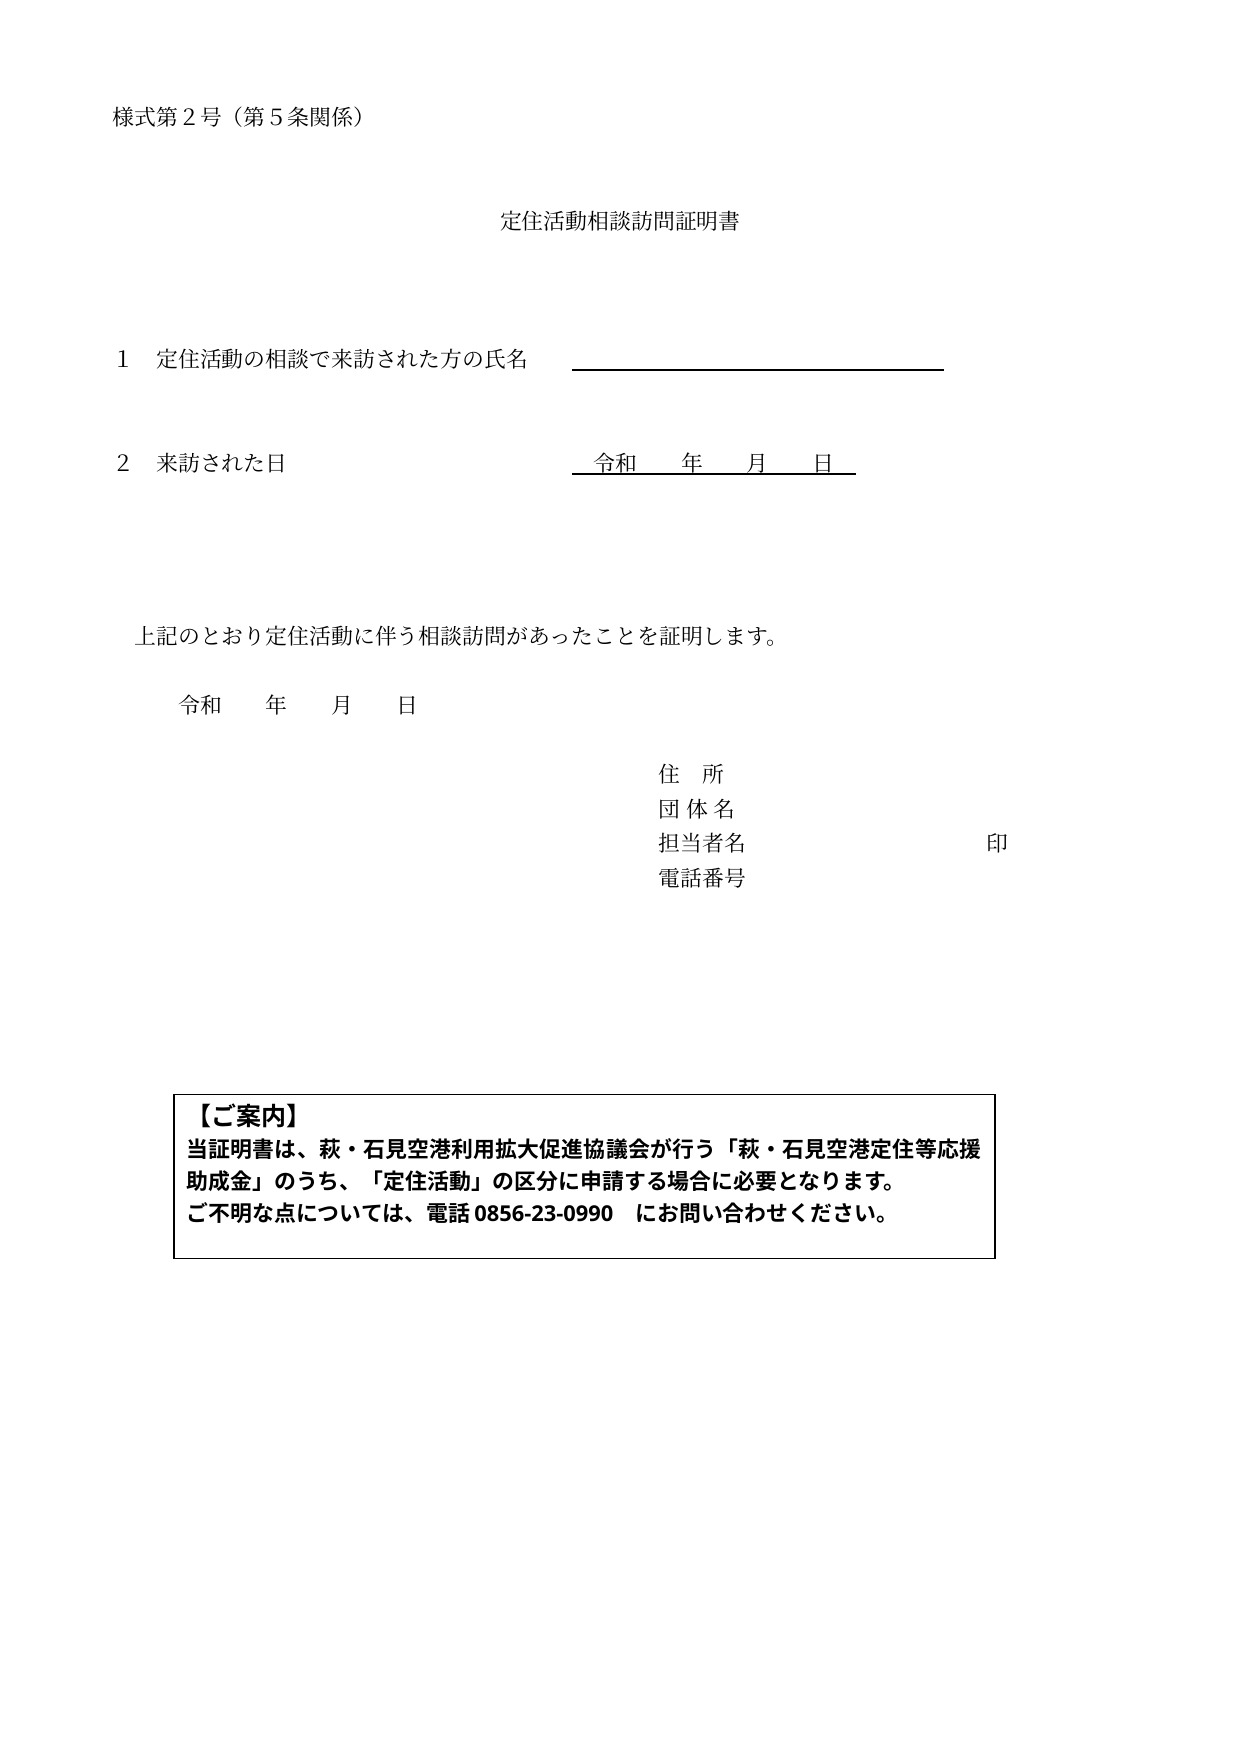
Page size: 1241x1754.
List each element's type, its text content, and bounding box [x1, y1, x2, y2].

text 電話番号 [658, 860, 1116, 894]
text 団体名 [658, 791, 1116, 825]
text 定住活動相談訪問証明書 [112, 203, 1128, 237]
text 住所 [658, 756, 1116, 791]
text 担当者名 印 [658, 825, 1116, 860]
text １ 定住活動の相談で来訪された方の氏名 [112, 341, 1128, 376]
text ２ 来訪された日 令和 年 月 日 [112, 445, 1128, 479]
text 様式第２号（第５条関係） [112, 99, 1128, 133]
text 令和 年 月 日 [112, 687, 1128, 721]
text 上記のとおり定住活動に伴う相談訪問があったことを証明します。 [112, 618, 1128, 652]
